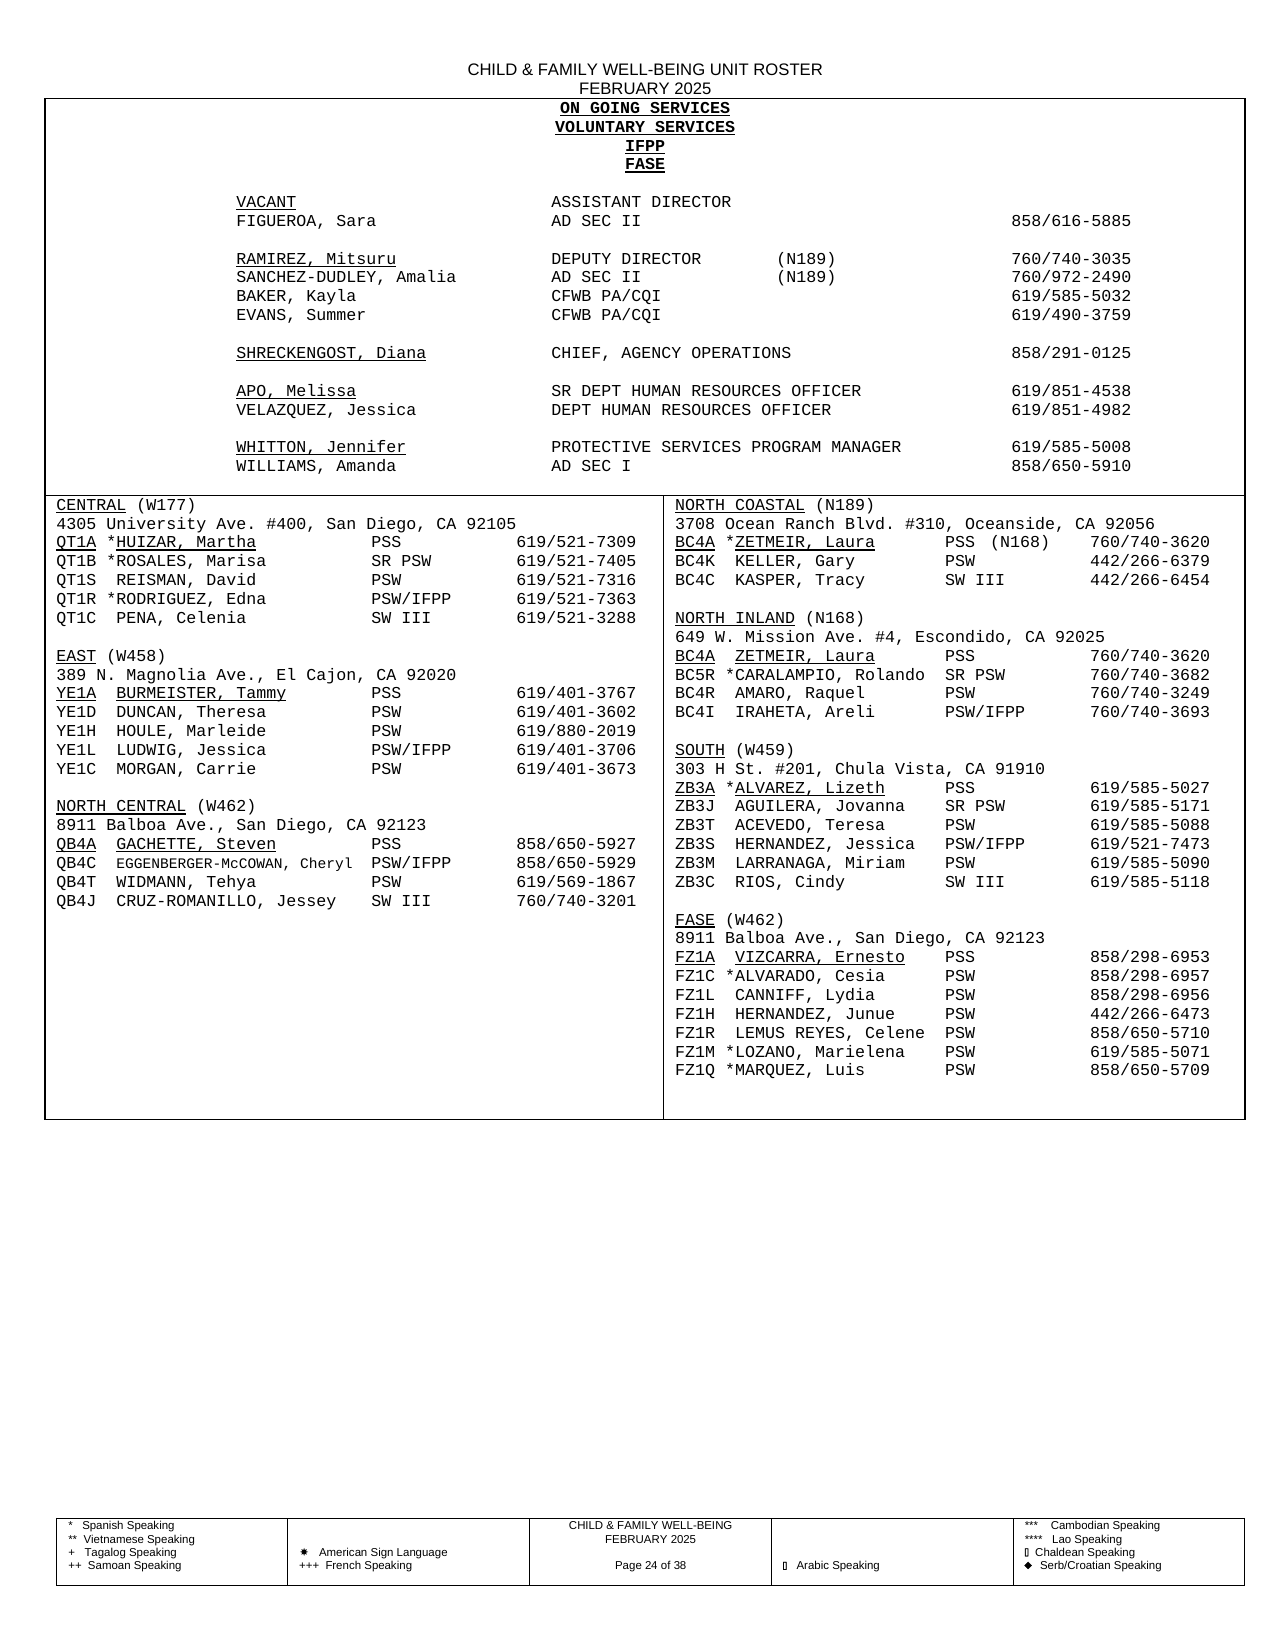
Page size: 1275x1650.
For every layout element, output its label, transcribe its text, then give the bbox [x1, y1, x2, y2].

table_cell CENTRAL (W177) 4305 University Ave. #400, San Diego, CA 92105 QT1A *HUIZAR, Martha PSS 619/521-7309 QT1B *ROSALES, Marisa SR PSW 619/521-7405 QT1S REISMAN, David PSW 619/521-7316 QT1R *RODRIGUEZ, Edna PSW/IFPP 619/521-7363 QT1C PENA, Celenia SW III 619/521-3288 EAST (W458) 389 N. Magnolia Ave., El Cajon, CA 92020 YE1A BURMEISTER, Tammy PSS 619/401-3767 YE1D DUNCAN, Theresa PSW 619/401-3602 YE1H HOULE, Marleide PSW 619/880-2019 YE1L LUDWIG, Jessica PSW/IFPP 619/401-3706 YE1C MORGAN, Carrie PSW 619/401-3673 NORTH CENTRAL (W462) 8911 Balboa Ave., San Diego, CA 92123 QB4A GACHETTE, Steven PSS 858/650-5927 QB4C EGGENBERGER-McCOWAN, Cheryl PSW/IFPP 858/650-5929 QB4T WIDMANN, Tehya PSW 619/569-1867 QB4J CRUZ-ROMANILLO, Jessey SW III 760/740-3201 [46, 496, 663, 1118]
table_cell NORTH COASTAL (N189) 3708 Ocean Ranch Blvd. #310, Oceanside, CA 92056 BC4A *ZETMEIR, Laura PSS (N168) 760/740-3620 BC4K KELLER, Gary PSW 442/266-6379 BC4C KASPER, Tracy SW III 442/266-6454 NORTH INLAND (N168) 649 W. Mission Ave. #4, Escondido, CA 92025 BC4A ZETMEIR, Laura PSS 760/740-3620 BC5R *CARALAMPIO, Rolando SR PSW 760/740-3682 BC4R AMARO, Raquel PSW 760/740-3249 BC4I IRAHETA, Areli PSW/IFPP 760/740-3693 SOUTH (W459) 303 H St. #201, Chula Vista, CA 91910 ZB3A *ALVAREZ, Lizeth PSS 619/585-5027 ZB3J AGUILERA, Jovanna SR PSW 619/585-5171 ZB3T ACEVEDO, Teresa PSW 619/585-5088 ZB3S HERNANDEZ, Jessica PSW/IFPP 619/521-7473 ZB3M LARRANAGA, Miriam PSW 619/585-5090 ZB3C RIOS, Cindy SW III 619/585-5118 FASE (W462) 8911 Balboa Ave., San Diego, CA 92123 FZ1A VIZCARRA, Ernesto PSS 858/298-6953 FZ1C *ALVARADO, Cesia PSW 858/298-6957 FZ1L CANNIFF, Lydia PSW 858/298-6956 FZ1H HERNANDEZ, Junue PSW 442/266-6473 FZ1R LEMUS REYES, Celene PSW 858/650-5710 FZ1M *LOZANO, Marielena PSW 619/585-5071 FZ1Q *MARQUEZ, Luis PSW 858/650-5709 [664, 496, 1244, 1118]
table_header ON GOING SERVICES VOLUNTARY SERVICES IFPP FASE VACANT ASSISTANT DIRECTOR FIGUEROA, Sara AD SEC II 858/616-5885 RAMIREZ, Mitsuru DEPUTY DIRECTOR (N189) 760/740-3035 SANCHEZ-DUDLEY, Amalia AD SEC II (N189) 760/972-2490 BAKER, Kayla CFWB PA/CQI 619/585-5032 EVANS, Summer CFWB PA/CQI 619/490-3759 SHRECKENGOST, Diana CHIEF, AGENCY OPERATIONS 858/291-0125 APO, Melissa SR DEPT HUMAN RESOURCES OFFICER 619/851-4538 VELAZQUEZ, Jessica DEPT HUMAN RESOURCES OFFICER 619/851-4982 WHITTON, Jennifer PROTECTIVE SERVICES PROGRAM MANAGER 619/585-5008 WILLIAMS, Amanda AD SEC I 858/650-5910 [46, 99, 1244, 495]
